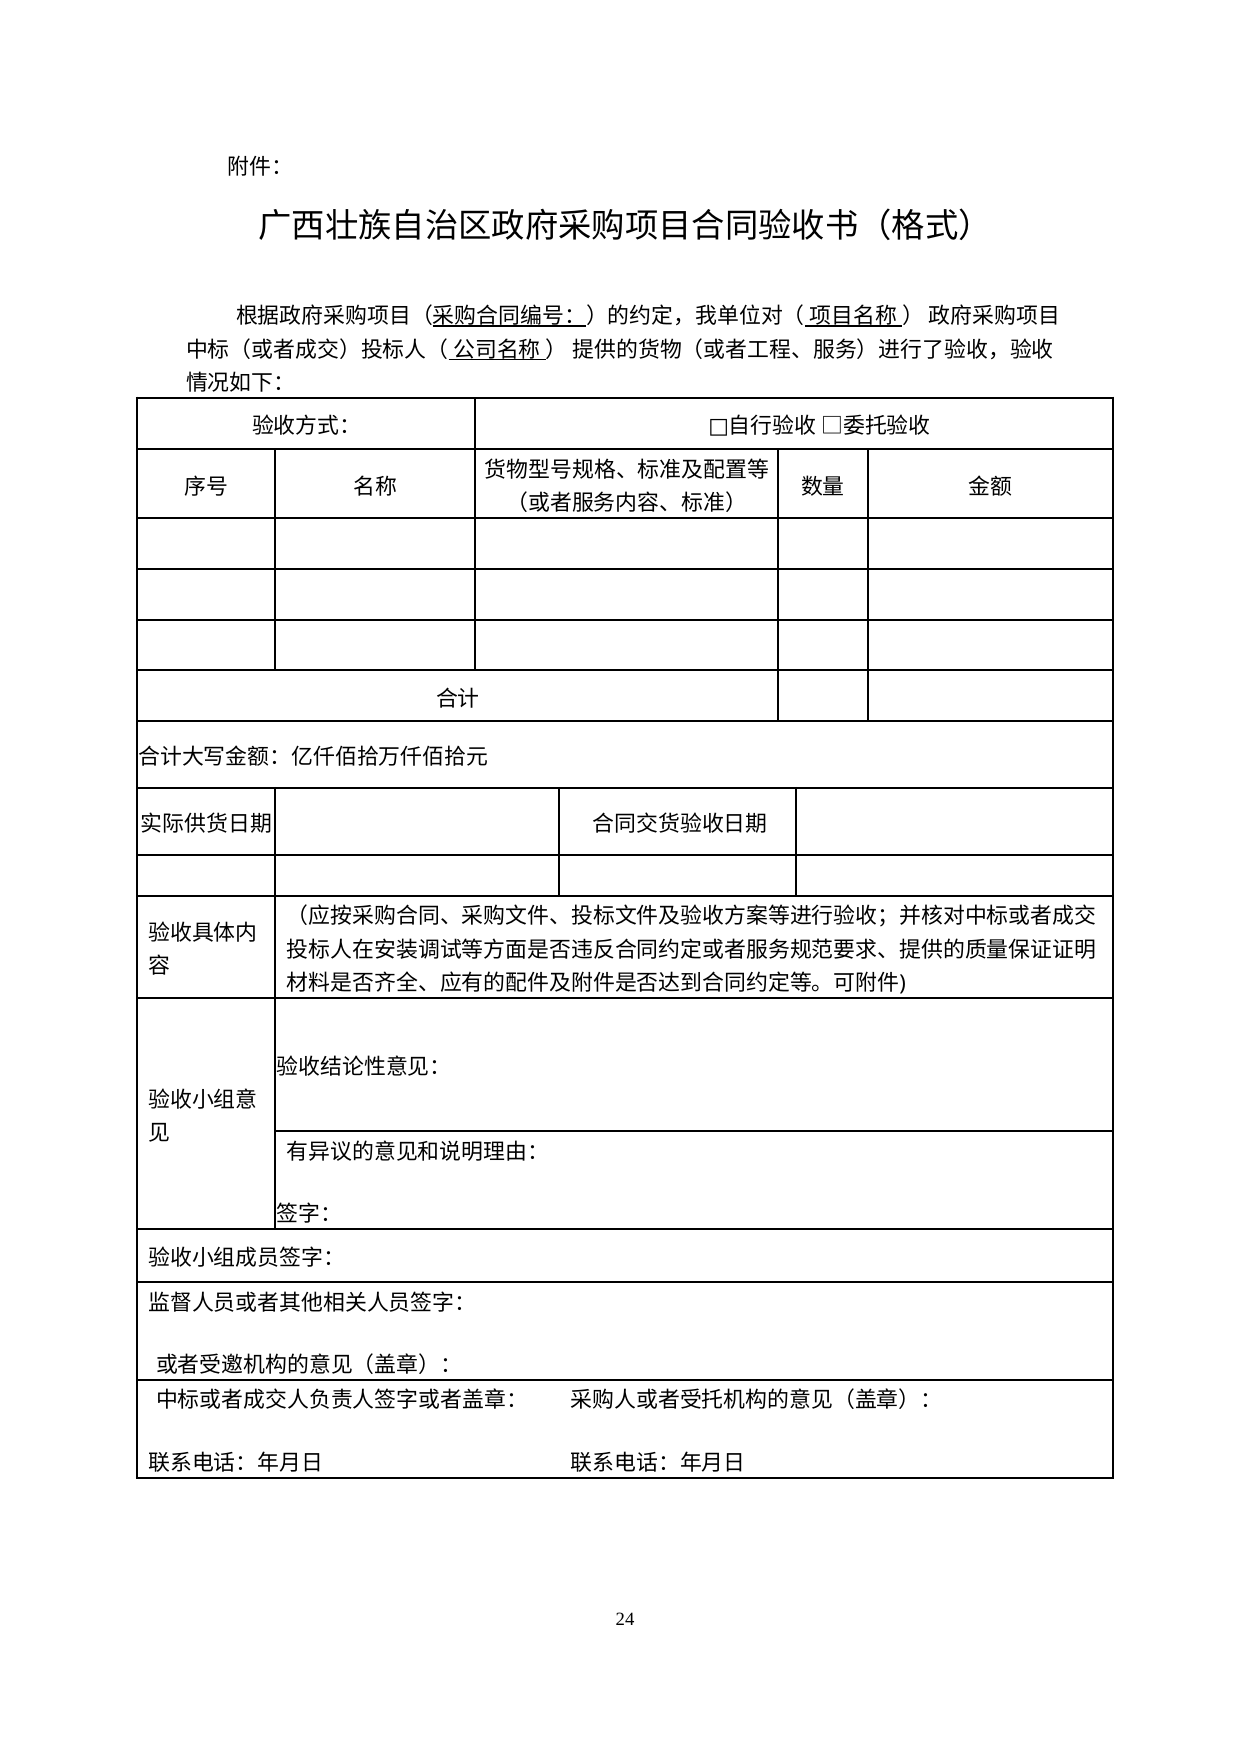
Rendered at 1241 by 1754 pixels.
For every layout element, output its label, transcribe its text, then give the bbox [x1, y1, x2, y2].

table_cell [276, 519, 474, 568]
table_cell 验收小组成员签字： [138, 1230, 1112, 1281]
table_cell [276, 570, 474, 618]
table_cell [560, 856, 795, 894]
table_cell 中标或者成交人负责人签字或者盖章： 联系电话：年月日 [138, 1381, 569, 1477]
table_cell [869, 671, 1112, 720]
table_cell 货物型号规格、标准及配置等（或者服务内容、标准） [476, 450, 777, 517]
table_cell [779, 621, 867, 669]
table_cell [476, 519, 777, 568]
table_cell （应按采购合同、采购文件、投标文件及验收方案等进行验收；并核对中标或者成交投标人在安装调试等方面是否违反合同约定或者服务规范要求、提供的质量保证证明材料是否齐全、应有的配件及附件是否达到合同约定等。可附件) [276, 897, 1112, 997]
table_cell 合计大写金额：亿仟佰拾万仟佰拾元 [138, 722, 1112, 787]
table_cell [138, 519, 274, 568]
table_cell [476, 621, 777, 669]
table_cell 金额 [869, 450, 1112, 517]
table_cell 有异议的意见和说明理由： 签字： [276, 1132, 1112, 1228]
text 广西壮族自治区政府采购项目合同验收书（格式） [186, 197, 1064, 247]
table_cell [869, 621, 1112, 669]
table_cell [276, 789, 558, 853]
table_cell 监督人员或者其他相关人员签字： 或者受邀机构的意见（盖章）： [138, 1283, 1112, 1379]
text 附件： [186, 149, 1064, 181]
table_cell [869, 570, 1112, 618]
table_cell 序号 [138, 450, 274, 517]
table_cell 合计 [138, 671, 777, 720]
table_cell 验收小组意见 [138, 999, 274, 1228]
table_cell 验收结论性意见： [276, 999, 1112, 1130]
table_cell [779, 519, 867, 568]
table_cell [476, 570, 777, 618]
table_cell [276, 621, 474, 669]
table_cell [797, 789, 1112, 853]
table_header 验收方式： [138, 399, 474, 448]
table_cell [138, 621, 274, 669]
table_cell [779, 671, 867, 720]
text 根据政府采购项目（采购合同编号：）的约定，我单位对（ 项目名称 ） 政府采购项目中标（或者成交）投标人（ 公司名称 ） 提供的货物（或者工程、服务）进行了验收，验收情况如下： [186, 297, 1064, 397]
table_cell 名称 [276, 450, 474, 517]
table_cell [779, 570, 867, 618]
table_cell 合同交货验收日期 [560, 789, 795, 853]
table_cell 验收具体内容 [138, 897, 274, 997]
table_cell 数量 [779, 450, 867, 517]
table_cell [138, 570, 274, 618]
table_header □自行验收 □委托验收 [476, 399, 1112, 448]
table_cell [869, 519, 1112, 568]
table_cell [138, 856, 274, 894]
table_cell [276, 856, 558, 894]
table_cell 实际供货日期 [138, 789, 274, 853]
table_cell [797, 856, 1112, 894]
table_cell 采购人或者受托机构的意见（盖章）： 联系电话：年月日 [569, 1381, 1112, 1477]
